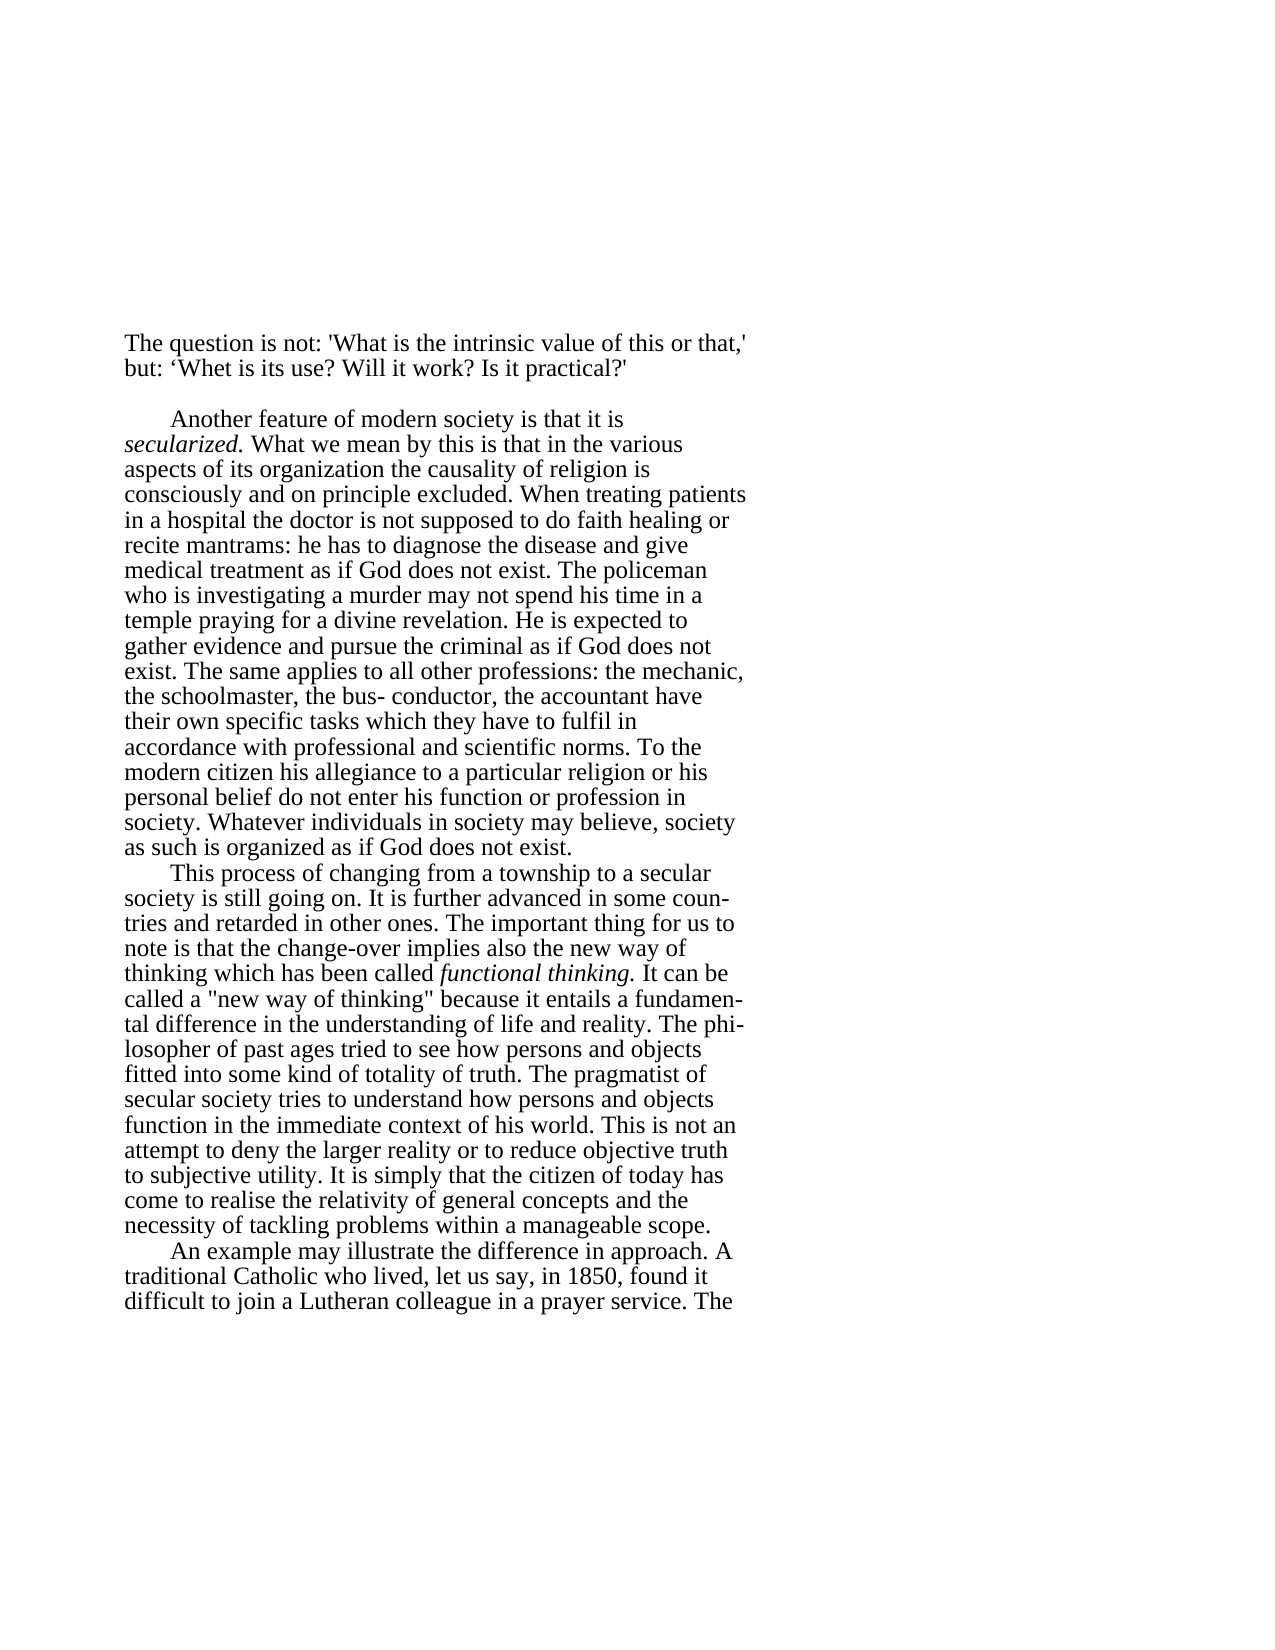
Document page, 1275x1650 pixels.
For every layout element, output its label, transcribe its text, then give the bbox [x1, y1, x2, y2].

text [124, 331, 747, 382]
text This process of changing from a township to a secular society is still going on. It is further advanced in some countries and retarded in other ones. The important thing for us to note is that the change-over implies also the new way of thinking which has been called functional thinking. It can be called a "new way of thinking" because it entails a fundamental difference in the understanding of life and reality. The philosopher of past ages tried to see how persons and objects fitted into some kind of totality of truth. The pragmatist of secular society tries to understand how persons and objects function in the immediate context of his world. This is not an attempt to deny the larger reality or to reduce objective truth to subjective utility. It is simply that the citizen of today has come to realise the relativity of general concepts and the necessity of tackling problems within a manageable scope. [124, 861, 747, 1239]
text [124, 1239, 747, 1314]
text Another feature of modern society is that it is secularized. What we mean by this is that in the various aspects of its organization the causality of religion is consciously and on principle excluded. When treating patients in a hospital the doctor is not supposed to do faith healing or recite mantrams: he has to diagnose the disease and give medical treatment as if God does not exist. The policeman who is investigating a murder may not spend his time in a temple praying for a divine revelation. He is expected to gather evidence and pursue the criminal as if God does not exist. The same applies to all other professions: the mechanic, the schoolmaster, the bus- conductor, the accountant have their own specific tasks which they have to fulfil in accordance with professional and scientific norms. To the modern citizen his allegiance to a particular religion or his personal belief do not enter his function or profession in society. Whatever individuals in society may believe, society as such is organized as if God does not exist. [124, 407, 747, 861]
